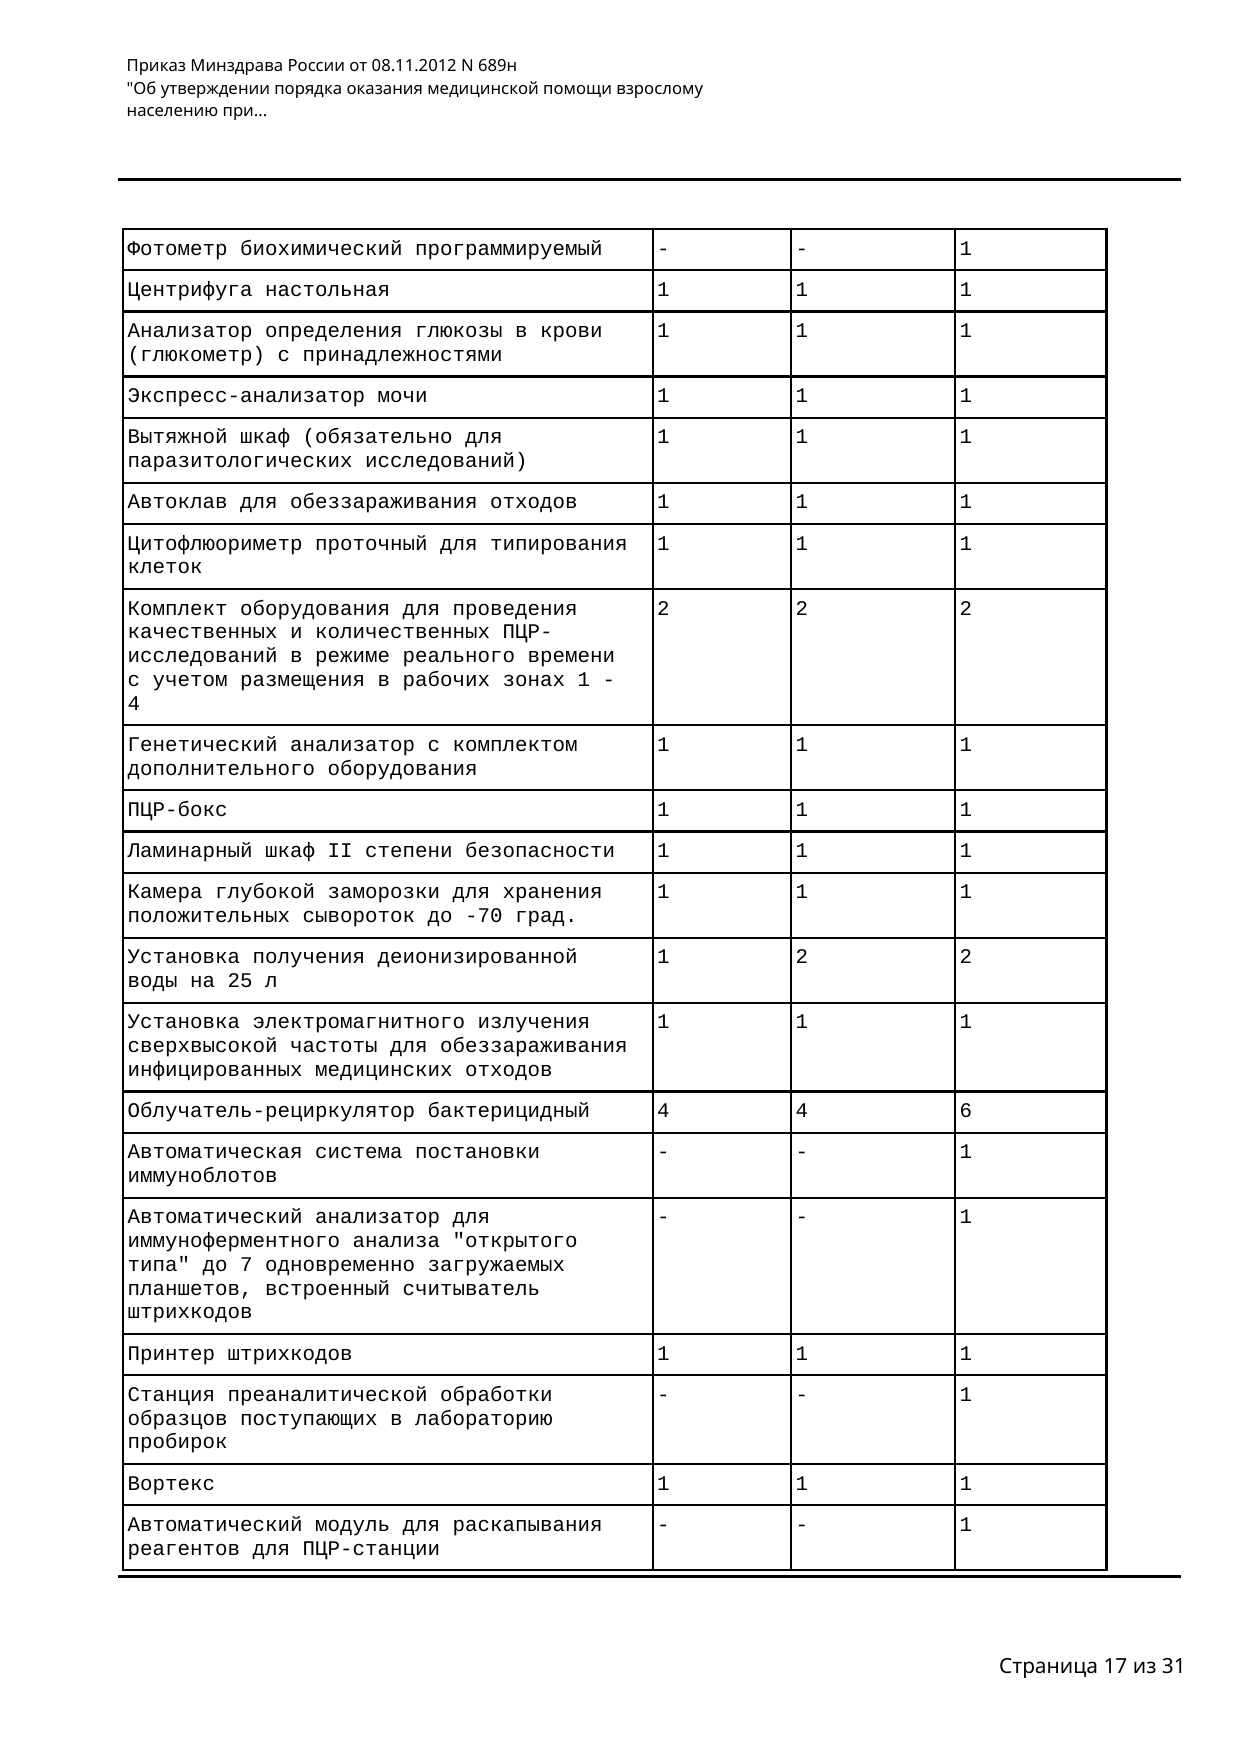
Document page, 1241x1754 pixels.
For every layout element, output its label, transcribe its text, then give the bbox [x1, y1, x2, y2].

table_cell 1 [792, 484, 954, 523]
table_cell 1 [956, 791, 1105, 830]
table_cell 1 [956, 1199, 1105, 1333]
table_cell 6 [956, 1093, 1105, 1132]
table_cell 1 [654, 271, 790, 310]
table_cell Центрифуга настольная [124, 271, 652, 310]
table_cell Облучатель-рециркулятор бактерицидный [124, 1093, 652, 1132]
table_cell Вытяжной шкаф (обязательно для паразитологических исследований) [124, 419, 652, 482]
table_cell - [792, 1376, 954, 1463]
table_cell 1 [792, 419, 954, 482]
table_cell 1 [956, 1376, 1105, 1463]
table_cell 1 [654, 419, 790, 482]
table_cell Автоклав для обеззараживания отходов [124, 484, 652, 523]
table_cell 1 [792, 525, 954, 588]
table_cell 1 [792, 791, 954, 830]
table_cell ПЦР-бокс [124, 791, 652, 830]
table_cell 1 [792, 833, 954, 872]
table_cell 1 [792, 378, 954, 417]
table_cell 1 [654, 525, 790, 588]
table_cell Установка электромагнитного излучения сверхвысокой частоты для обеззараживания инфицированных медицинских отходов [124, 1004, 652, 1090]
table_cell 1 [792, 313, 954, 375]
table_cell Камера глубокой заморозки для хранения положительных сывороток до -70 град. [124, 874, 652, 937]
table_cell - [792, 1134, 954, 1197]
table_cell 1 [654, 378, 790, 417]
table_cell 1 [956, 1506, 1105, 1569]
table_cell Станция преаналитической обработки образцов поступающих в лабораторию пробирок [124, 1376, 652, 1463]
table_cell 1 [956, 484, 1105, 523]
table_cell - [792, 230, 954, 269]
table_cell 1 [956, 833, 1105, 872]
table_cell - [654, 1199, 790, 1333]
table_cell 1 [956, 230, 1105, 269]
table_cell 1 [654, 939, 790, 1002]
table_cell 2 [956, 590, 1105, 724]
table_cell 1 [956, 1004, 1105, 1090]
table_cell 2 [792, 590, 954, 724]
table_cell Автоматический модуль для раскапывания реагентов для ПЦР-станции [124, 1506, 652, 1569]
table_cell 1 [792, 1335, 954, 1374]
table_cell - [654, 1376, 790, 1463]
table_cell 1 [956, 726, 1105, 789]
table_cell - [792, 1506, 954, 1569]
table_cell 1 [654, 313, 790, 375]
table_cell 1 [956, 313, 1105, 375]
table_cell 1 [956, 378, 1105, 417]
table_cell 1 [956, 1335, 1105, 1374]
table_cell - [654, 230, 790, 269]
table_cell 1 [654, 791, 790, 830]
table_cell Ламинарный шкаф II степени безопасности [124, 833, 652, 872]
table_cell 1 [654, 1004, 790, 1090]
table_cell Комплект оборудования для проведения качественных и количественных ПЦР- исследований в режиме реального времени с учетом размещения в рабочих зонах 1 - 4 [124, 590, 652, 724]
table_cell 2 [792, 939, 954, 1002]
table_cell 1 [956, 419, 1105, 482]
table_cell 2 [956, 939, 1105, 1002]
table_cell Принтер штрихкодов [124, 1335, 652, 1374]
table_cell 1 [654, 833, 790, 872]
table_cell 1 [654, 726, 790, 789]
table_cell Фотометр биохимический программируемый [124, 230, 652, 269]
table_cell 2 [654, 590, 790, 724]
table_cell 1 [956, 1465, 1105, 1504]
table_cell Автоматический анализатор для иммуноферментного анализа "открытого типа" до 7 одновременно загружаемых планшетов, встроенный считыватель штрихкодов [124, 1199, 652, 1333]
table_cell 1 [654, 1335, 790, 1374]
table_cell 1 [956, 1134, 1105, 1197]
table_cell 4 [654, 1093, 790, 1132]
table_cell 1 [792, 271, 954, 310]
table_cell 1 [956, 874, 1105, 937]
table_cell 1 [956, 271, 1105, 310]
table_cell Цитофлюориметр проточный для типирования клеток [124, 525, 652, 588]
table_cell - [654, 1506, 790, 1569]
table_cell 1 [792, 1004, 954, 1090]
table_cell Автоматическая система постановки иммуноблотов [124, 1134, 652, 1197]
table_cell 4 [792, 1093, 954, 1132]
table_cell Генетический анализатор с комплектом дополнительного оборудования [124, 726, 652, 789]
table_cell 1 [654, 484, 790, 523]
table_cell - [654, 1134, 790, 1197]
table_cell Вортекс [124, 1465, 652, 1504]
table_cell Экспресс-анализатор мочи [124, 378, 652, 417]
table_cell 1 [792, 874, 954, 937]
table_cell 1 [792, 1465, 954, 1504]
table_cell 1 [654, 874, 790, 937]
table_cell - [792, 1199, 954, 1333]
table_cell Анализатор определения глюкозы в крови (глюкометр) с принадлежностями [124, 313, 652, 375]
table_cell 1 [792, 726, 954, 789]
table_cell 1 [956, 525, 1105, 588]
table_cell Установка получения деионизированной воды на 25 л [124, 939, 652, 1002]
table_cell 1 [654, 1465, 790, 1504]
